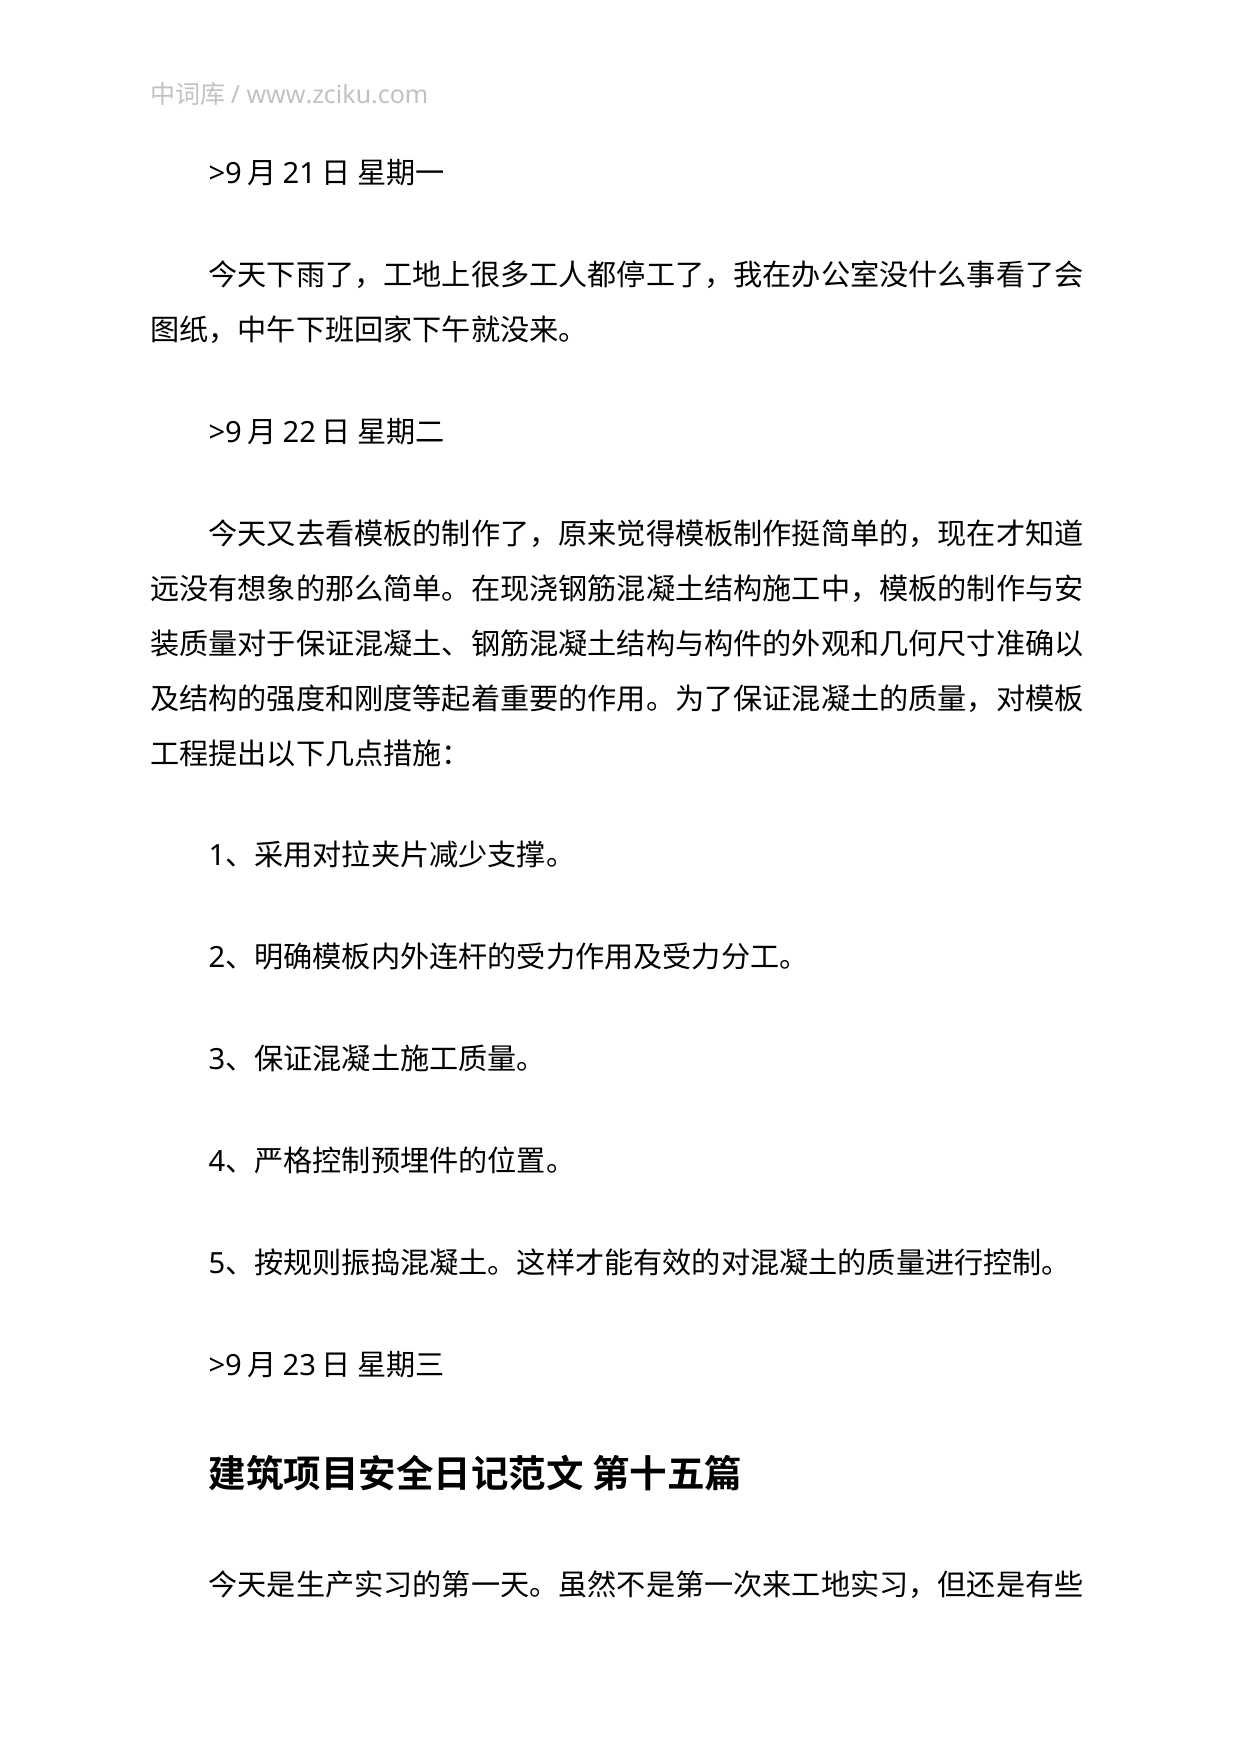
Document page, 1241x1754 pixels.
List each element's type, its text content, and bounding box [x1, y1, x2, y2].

text >9月23日 星期三 [150, 1342, 1090, 1384]
text 今天又去看模板的制作了，原来觉得模板制作挺简单的，现在才知道远没有想象的那么简单。在现浇钢筋混凝土结构施工中，模板的制作与安装质量对于保证混凝土、钢筋混凝土结构与构件的外观和几何尺寸准确以及结构的强度和刚度等起着重要的作用。为了保证混凝土的质量，对模板工程提出以下几点措施： [150, 511, 1090, 772]
text >9月21日 星期一 [150, 150, 1090, 192]
text 3、保证混凝土施工质量。 [150, 1036, 1090, 1078]
text 4、严格控制预埋件的位置。 [150, 1138, 1090, 1180]
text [150, 1561, 1090, 1603]
text 建筑项目安全日记范文 第十五篇 [150, 1444, 1090, 1498]
text >9月22日 星期二 [150, 409, 1090, 451]
text 1、采用对拉夹片减少支撑。 [150, 832, 1090, 874]
text 5、按规则振捣混凝土。这样才能有效的对混凝土的质量进行控制。 [150, 1240, 1090, 1282]
text 2、明确模板内外连杆的受力作用及受力分工。 [150, 934, 1090, 976]
text 今天下雨了，工地上很多工人都停工了，我在办公室没什么事看了会图纸，中午下班回家下午就没来。 [150, 252, 1090, 349]
